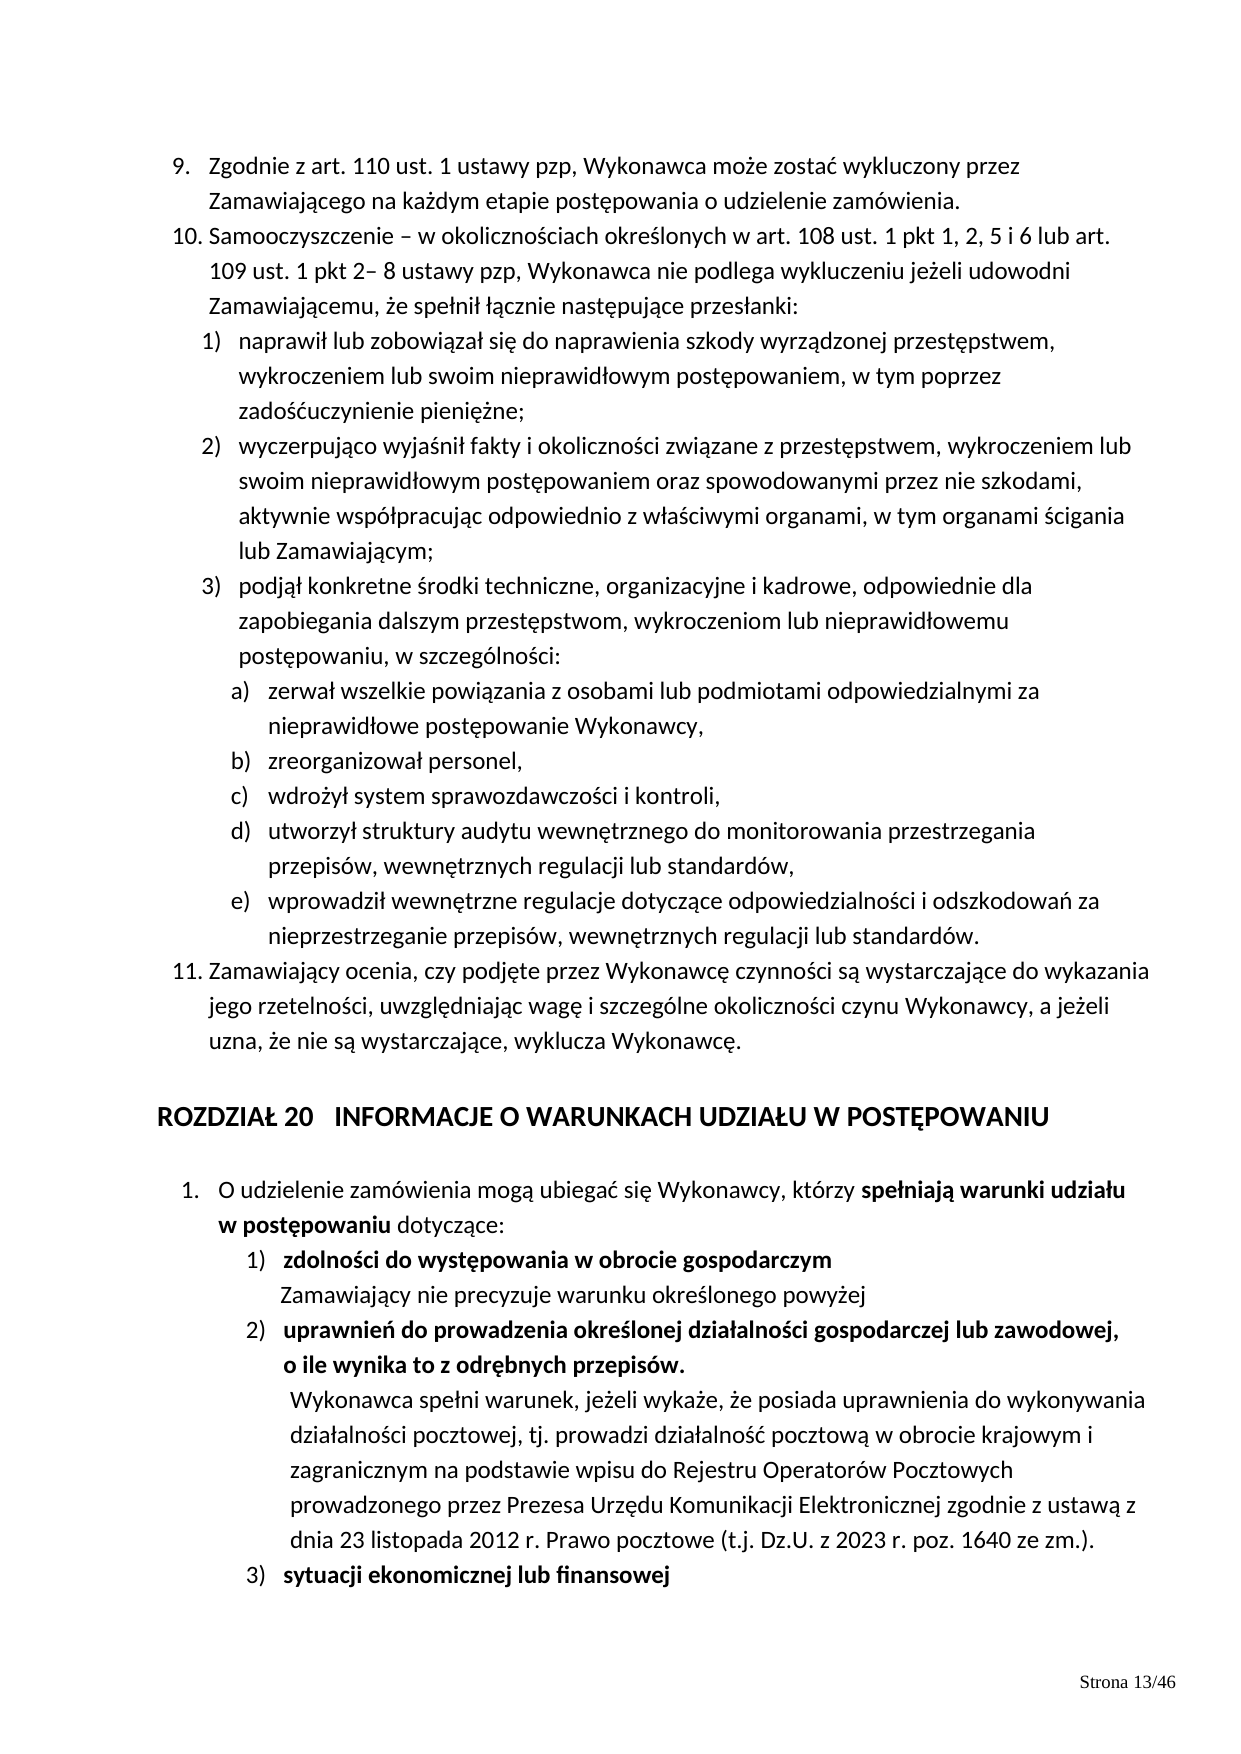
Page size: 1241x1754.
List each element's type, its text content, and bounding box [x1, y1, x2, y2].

list zerwał wszelkie powiązania z osobami lub podmiotami odpowiedzialnymi za nieprawidłowe postępowanie Wykonawcy, [231, 675, 1152, 741]
list O udzielenie zamówienia mogą ubiegać się Wykonawcy, którzy spełniają warunki udziału w postępowaniu dotyczące: [181, 1174, 1161, 1239]
text Wykonawca spełni warunek, jeżeli wykaże, że posiada uprawnienia do wykonywania działalności pocztowej, tj. prowadzi działalność pocztową w obrocie krajowym i zagranicznym na podstawie wpisu do Rejestru Operatorów Pocztowych prowadzonego przez Prezesa Urzędu Komunikacji Elektronicznej zgodnie z ustawą z dnia 23 listopada 2012 r. Prawo pocztowe (t.j. Dz.U. z 2023 r. poz. 1640 ze zm.). [290, 1384, 1152, 1554]
text Zamawiający nie precyzuje warunku określonego powyżej [150, 1279, 1161, 1309]
list uprawnień do prowadzenia określonej działalności gospodarczej lub zawodowej, o ile wynika to z odrębnych przepisów. [246, 1314, 1161, 1379]
list utworzył struktury audytu wewnętrznego do monitorowania przestrzegania przepisów, wewnętrznych regulacji lub standardów, [231, 815, 1152, 881]
list sytuacji ekonomicznej lub finansowej [246, 1559, 1161, 1589]
text ROZDZIAŁ 20 INFORMACJE O WARUNKACH UDZIAŁU W POSTĘPOWANIU [112, 1098, 1116, 1134]
list Zamawiający ocenia, czy podjęte przez Wykonawcę czynności są wystarczające do wykazania jego rzetelności, uwzględniając wagę i szczególne okoliczności czynu Wykonawcy, a jeżeli uzna, że nie są wystarczające, wyklucza Wykonawcę. [172, 955, 1152, 1056]
list zreorganizował personel, [231, 745, 1152, 776]
list podjął konkretne środki techniczne, organizacyjne i kadrowe, odpowiednie dla zapobiegania dalszym przestępstwom, wykroczeniom lub nieprawidłowemu postępowaniu, w szczególności: [201, 570, 1152, 671]
list wyczerpująco wyjaśnił fakty i okoliczności związane z przestępstwem, wykroczeniem lub swoim nieprawidłowym postępowaniem oraz spowodowanymi przez nie szkodami, aktywnie współpracując odpowiednio z właściwymi organami, w tym organami ścigania lub Zamawiającym; [201, 430, 1152, 566]
list Zgodnie z art. 110 ust. 1 ustawy pzp, Wykonawca może zostać wykluczony przez Zamawiającego na każdym etapie postępowania o udzielenie zamówienia. [172, 150, 1152, 216]
list wprowadził wewnętrzne regulacje dotyczące odpowiedzialności i odszkodowań za nieprzestrzeganie przepisów, wewnętrznych regulacji lub standardów. [231, 885, 1152, 951]
list naprawił lub zobowiązał się do naprawienia szkody wyrządzonej przestępstwem, wykroczeniem lub swoim nieprawidłowym postępowaniem, w tym poprzez zadośćuczynienie pieniężne; [201, 325, 1152, 426]
list zdolności do występowania w obrocie gospodarczym [246, 1244, 1161, 1274]
list Samooczyszczenie – w okolicznościach określonych w art. 108 ust. 1 pkt 1, 2, 5 i 6 lub art. 109 ust. 1 pkt 2– 8 ustawy pzp, Wykonawca nie podlega wykluczeniu jeżeli udowodni Zamawiającemu, że spełnił łącznie następujące przesłanki: [172, 220, 1152, 321]
list wdrożył system sprawozdawczości i kontroli, [231, 780, 1152, 811]
